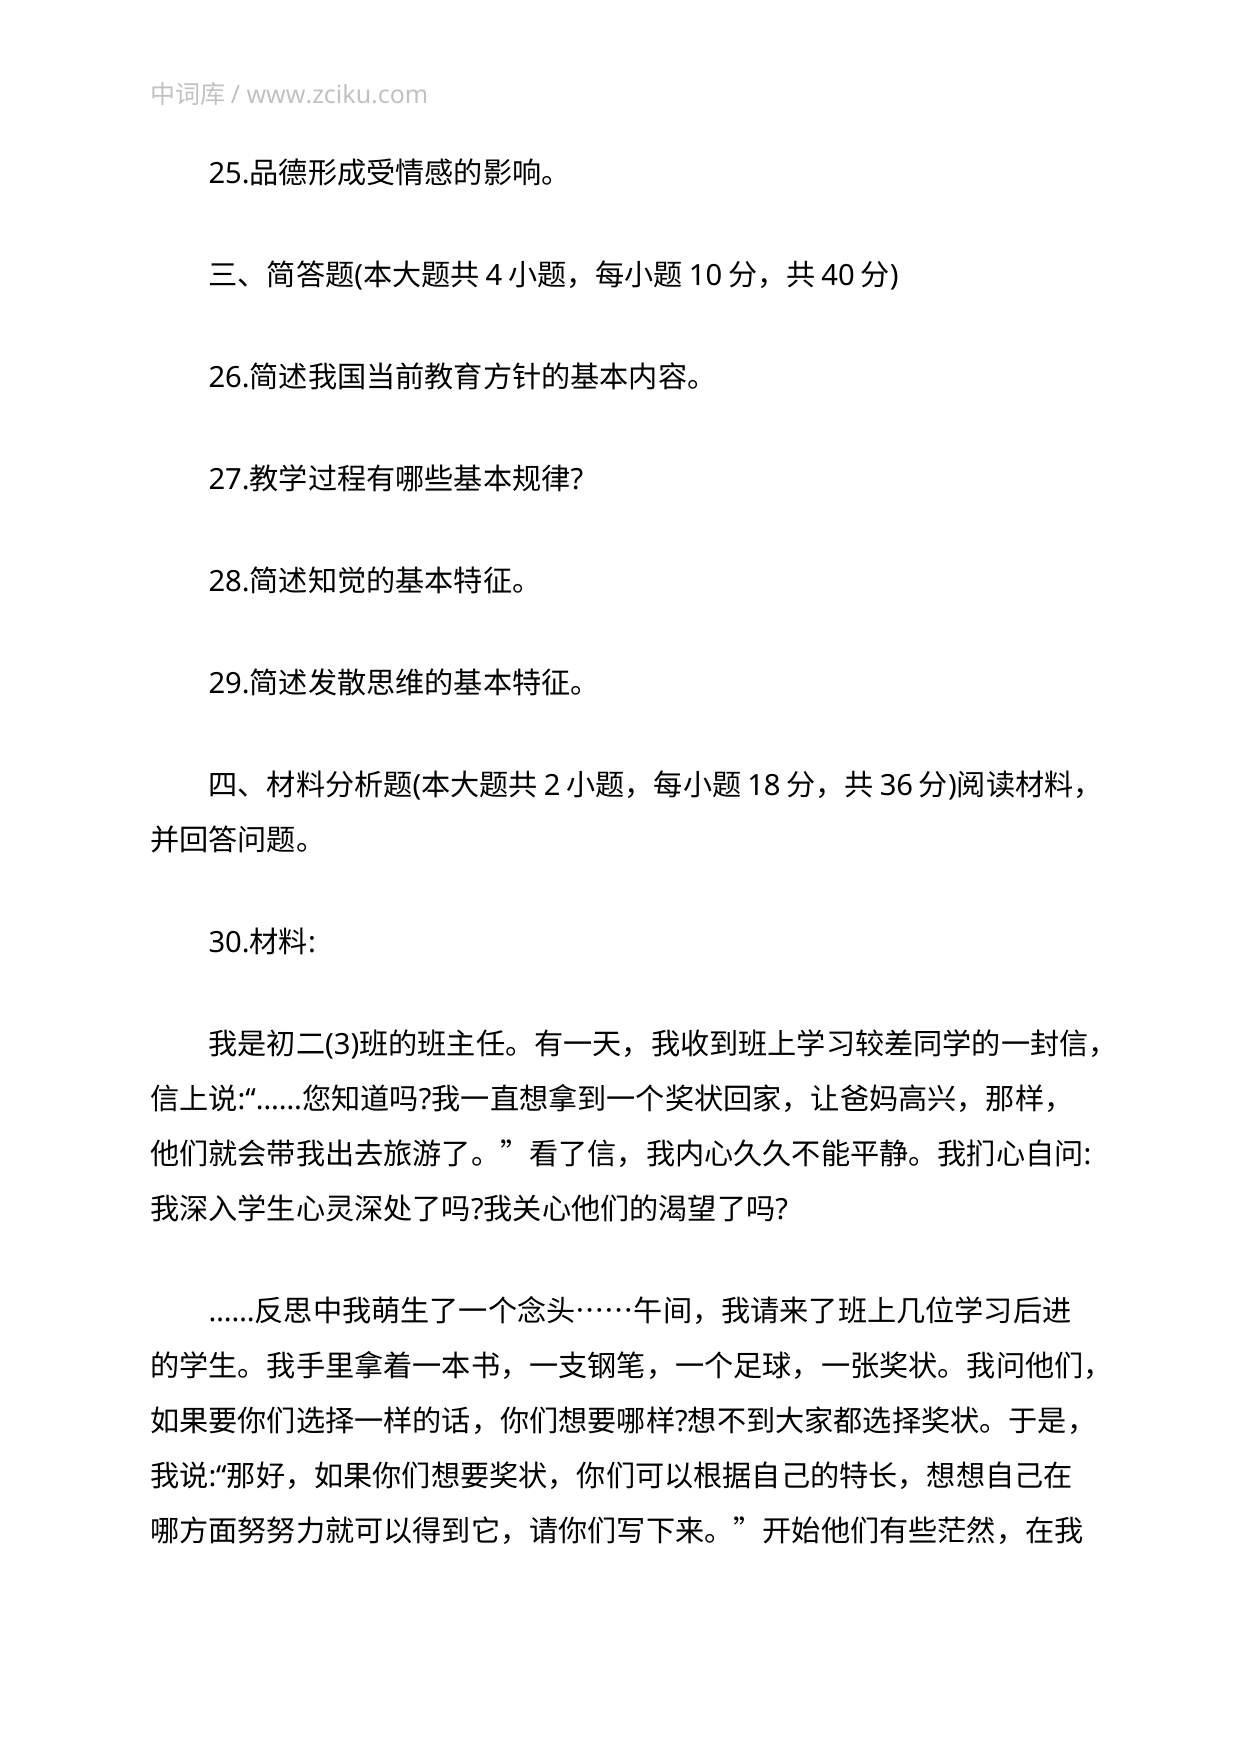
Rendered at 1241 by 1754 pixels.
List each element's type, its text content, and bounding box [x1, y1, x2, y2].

text 28.简述知觉的基本特征。 [150, 558, 1090, 600]
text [150, 1288, 1090, 1550]
text 25.品德形成受情感的影响。 [150, 150, 1090, 192]
text 29.简述发散思维的基本特征。 [150, 660, 1090, 702]
text 三、简答题(本大题共4小题，每小题10分，共40分) [150, 252, 1090, 294]
text 我是初二(3)班的班主任。有一天，我收到班上学习较差同学的一封信，信上说:“……您知道吗?我一直想拿到一个奖状回家，让爸妈高兴，那样，他们就会带我出去旅游了。”看了信，我内心久久不能平静。我扪心自问:我深入学生心灵深处了吗?我关心他们的渴望了吗? [150, 1021, 1090, 1228]
text 27.教学过程有哪些基本规律? [150, 456, 1090, 498]
text 26.简述我国当前教育方针的基本内容。 [150, 354, 1090, 396]
text 四、材料分析题(本大题共2小题，每小题18分，共36分)阅读材料，并回答问题。 [150, 762, 1090, 859]
text 30.材料: [150, 919, 1090, 961]
